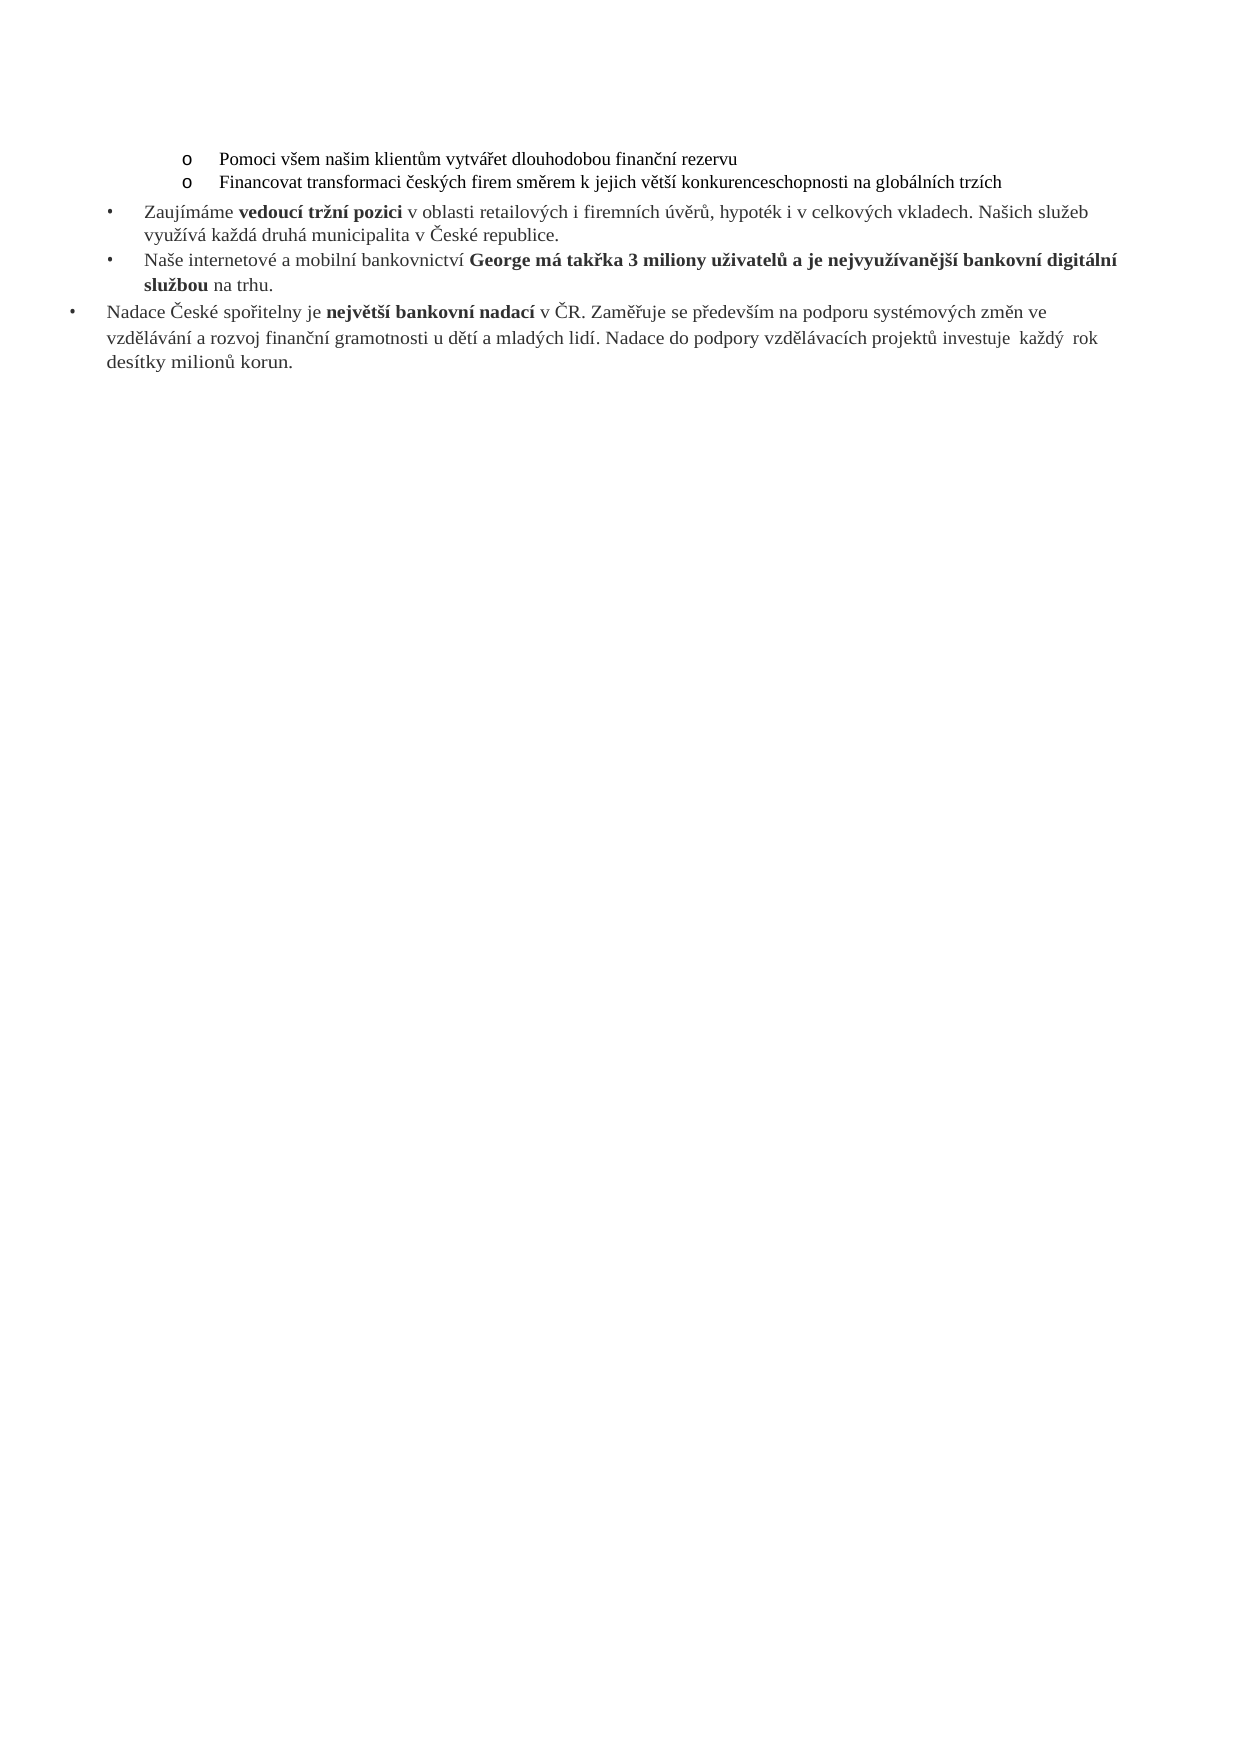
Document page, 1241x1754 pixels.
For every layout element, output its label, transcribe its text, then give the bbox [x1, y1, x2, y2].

list Financovat transformaci českých firem směrem k jejich větší konkurenceschopnosti na globálních trzích [181, 171, 1134, 194]
list Zaujímáme vedoucí tržní pozici v oblasti retailových i firemních úvěrů, hypoték i v celkových vkladech. Našich služeb využívá každá druhá municipalita v České republice. [106, 199, 1134, 246]
list Pomoci všem našim klientům vytvářet dlouhodobou finanční rezervu [181, 148, 1134, 171]
list Naše internetové a mobilní bankovnictví George má takřka 3 miliony uživatelů a je nejvyužívanější bankovní digitální službou na trhu. [106, 246, 1134, 296]
list Nadace České spořitelny je největší bankovní nadací v ČR. Zaměřuje se především na podporu systémových změn ve vzdělávání a rozvoj finanční gramotnosti u dětí a mladých lidí. Nadace do podpory vzdělávacích projektů investuje každý rok desítky milionů korun. [69, 298, 1134, 372]
